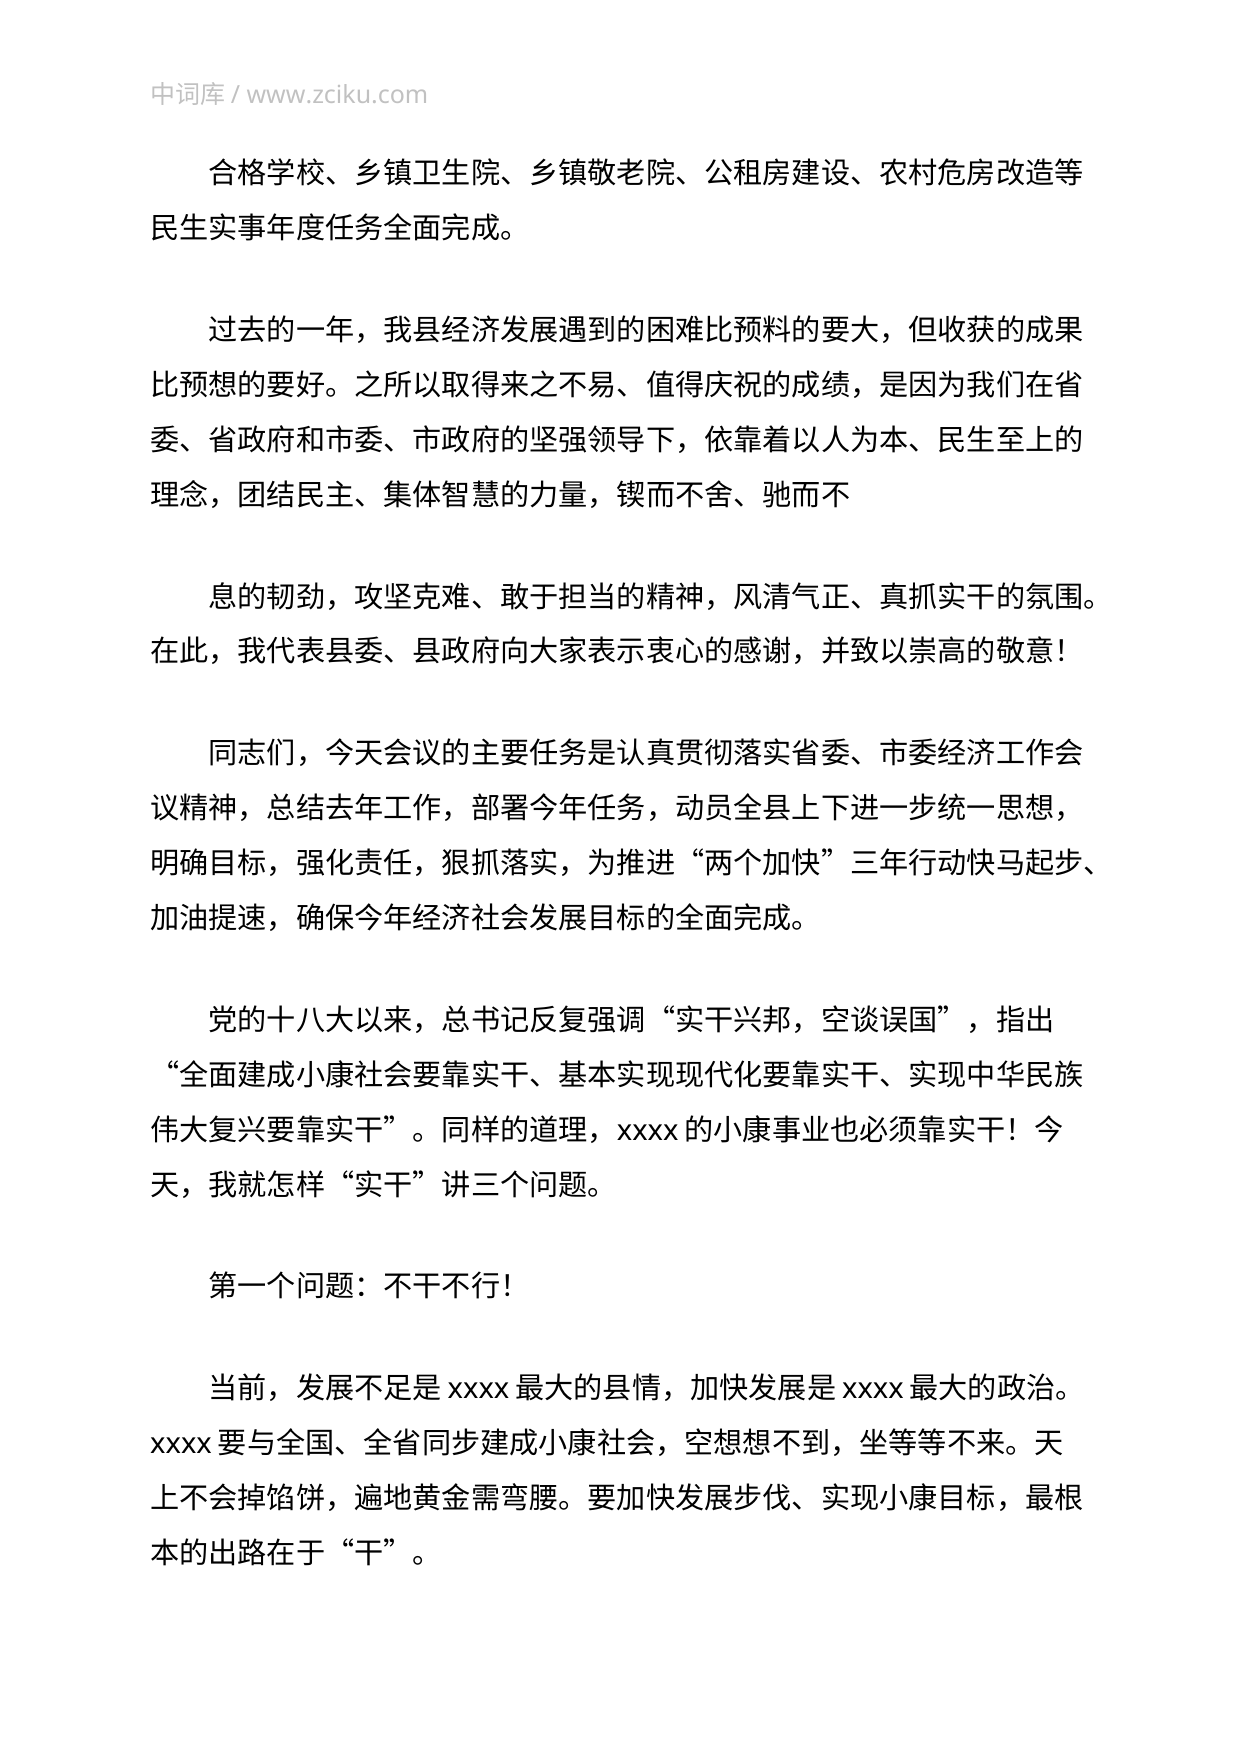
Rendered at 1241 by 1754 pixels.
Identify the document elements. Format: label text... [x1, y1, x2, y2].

text 同志们，今天会议的主要任务是认真贯彻落实省委、市委经济工作会议精神，总结去年工作，部署今年任务，动员全县上下进一步统一思想，明确目标，强化责任，狠抓落实，为推进“两个加快”三年行动快马起步、加油提速，确保今年经济社会发展目标的全面完成。 [150, 730, 1090, 937]
text 合格学校、乡镇卫生院、乡镇敬老院、公租房建设、农村危房改造等民生实事年度任务全面完成。 [150, 150, 1090, 247]
text 过去的一年，我县经济发展遇到的困难比预料的要大，但收获的成果比预想的要好。之所以取得来之不易、值得庆祝的成绩，是因为我们在省委、省政府和市委、市政府的坚强领导下，依靠着以人为本、民生至上的理念，团结民主、集体智慧的力量，锲而不舍、驰而不 [150, 307, 1090, 514]
text 党的十八大以来，总书记反复强调“实干兴邦，空谈误国”，指出“全面建成小康社会要靠实干、基本实现现代化要靠实干、实现中华民族伟大复兴要靠实干”。同样的道理，xxxx的小康事业也必须靠实干！今天，我就怎样“实干”讲三个问题。 [150, 996, 1090, 1203]
text 第一个问题：不干不行！ [150, 1263, 1090, 1305]
text 当前，发展不足是xxxx最大的县情，加快发展是xxxx最大的政治。xxxx要与全国、全省同步建成小康社会，空想想不到，坐等等不来。天上不会掉馅饼，遍地黄金需弯腰。要加快发展步伐、实现小康目标，最根本的出路在于“干”。 [150, 1364, 1090, 1572]
text 息的韧劲，攻坚克难、敢于担当的精神，风清气正、真抓实干的氛围。在此，我代表县委、县政府向大家表示衷心的感谢，并致以崇高的敬意！ [150, 573, 1090, 670]
